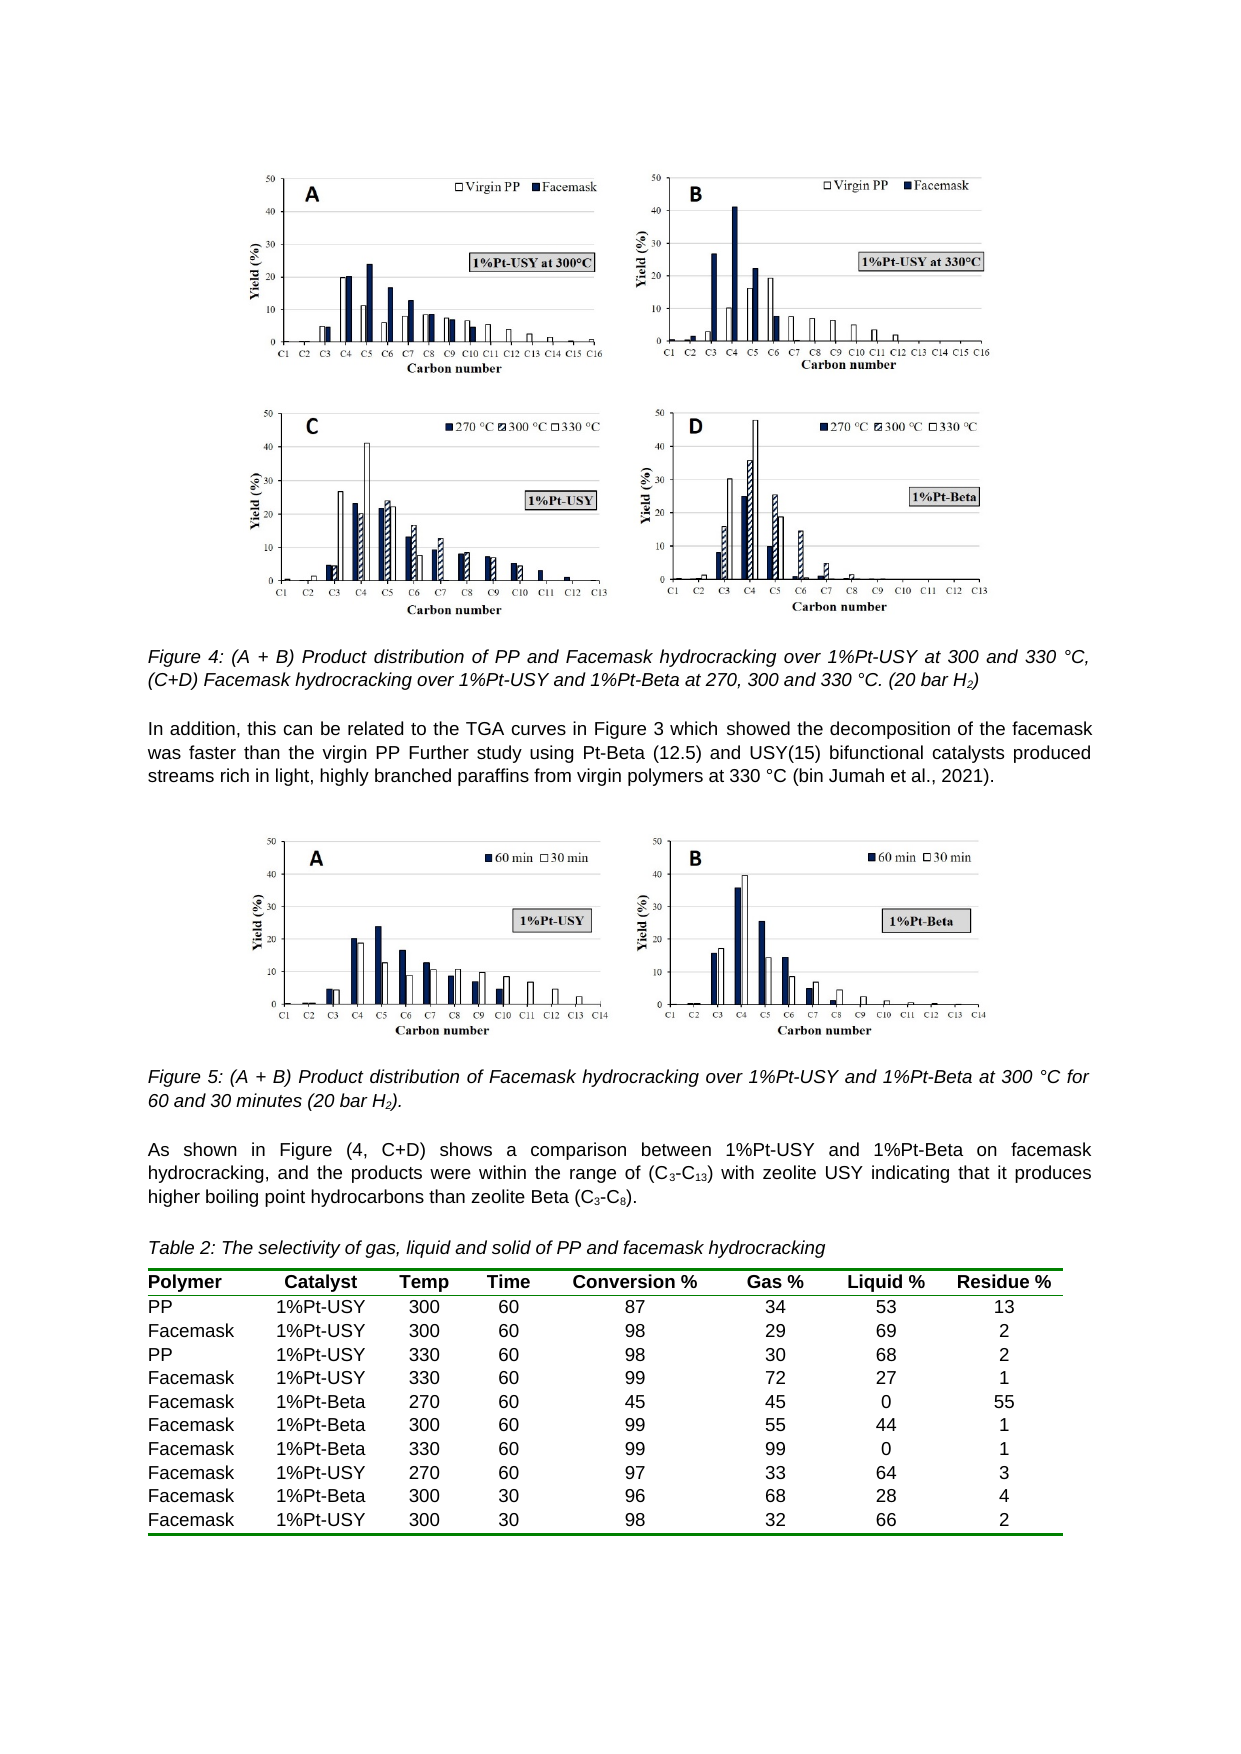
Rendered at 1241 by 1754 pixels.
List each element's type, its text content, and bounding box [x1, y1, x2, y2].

table_cell PP Facemask PP Facemask Facemask Facemask Facemask Facemask Facemask Facemask [148, 1296, 263, 1532]
text Figure 5: (A + B) Product distribution of Facemask hydrocracking over 1%Pt-USY and 1%Pt-Beta at 300 °C for 60 and 30 minutes (20 bar H2). [148, 1066, 1092, 1111]
table_header Gas % [724, 1271, 827, 1294]
table_cell 1%Pt-USY 1%Pt-USY 1%Pt-USY 1%Pt-USY 1%Pt-Beta 1%Pt-Beta 1%Pt-Beta 1%Pt-USY 1%Pt-Beta 1%Pt-USY [263, 1296, 378, 1532]
table_header Conversion % [546, 1271, 723, 1294]
table_header Liquid % [827, 1271, 945, 1294]
table_header Catalyst [263, 1271, 378, 1294]
table_cell 13 2 2 1 55 1 1 3 4 2 [945, 1296, 1063, 1532]
text Figure 4: (A + B) Product distribution of PP and Facemask hydrocracking over 1%Pt-USY at 300 and 330 °C, (C+D) Facemask hydrocracking over 1%Pt-USY and 1%Pt-Beta at 270, 300 and 330 °C. (20 bar H2) [148, 646, 1092, 691]
table_header Temp [378, 1271, 470, 1294]
picture [242, 147, 998, 619]
table_cell 300 300 330 330 270 300 330 270 300 300 [378, 1296, 470, 1532]
picture [247, 812, 993, 1039]
text In addition, this can be related to the TGA curves in Figure 3 which showed the decomposition of the facemask was faster than the virgin PP Further study using Pt-Beta (12.5) and USY(15) bifunctional catalysts produced streams rich in light, highly branched paraffins from virgin polymers at 330 °C (bin Jumah et al., 2021). [148, 718, 1092, 787]
table_header Time [470, 1271, 546, 1294]
table_cell 34 29 30 72 45 55 99 33 68 32 [724, 1296, 827, 1532]
table_cell 87 98 98 99 45 99 99 97 96 98 [546, 1296, 723, 1532]
table_cell 60 60 60 60 60 60 60 60 30 30 [470, 1296, 546, 1532]
table_header Residue % [945, 1271, 1063, 1294]
table_header Polymer [148, 1271, 263, 1294]
table_cell 53 69 68 27 0 44 0 64 28 66 [827, 1296, 945, 1532]
text As shown in Figure (4, C+D) shows a comparison between 1%Pt-USY and 1%Pt-Beta on facemask hydrocracking, and the products were within the range of (C3-C13) with zeolite USY indicating that it produces higher boiling point hydrocarbons than zeolite Beta (C3-C8). [148, 1138, 1092, 1207]
